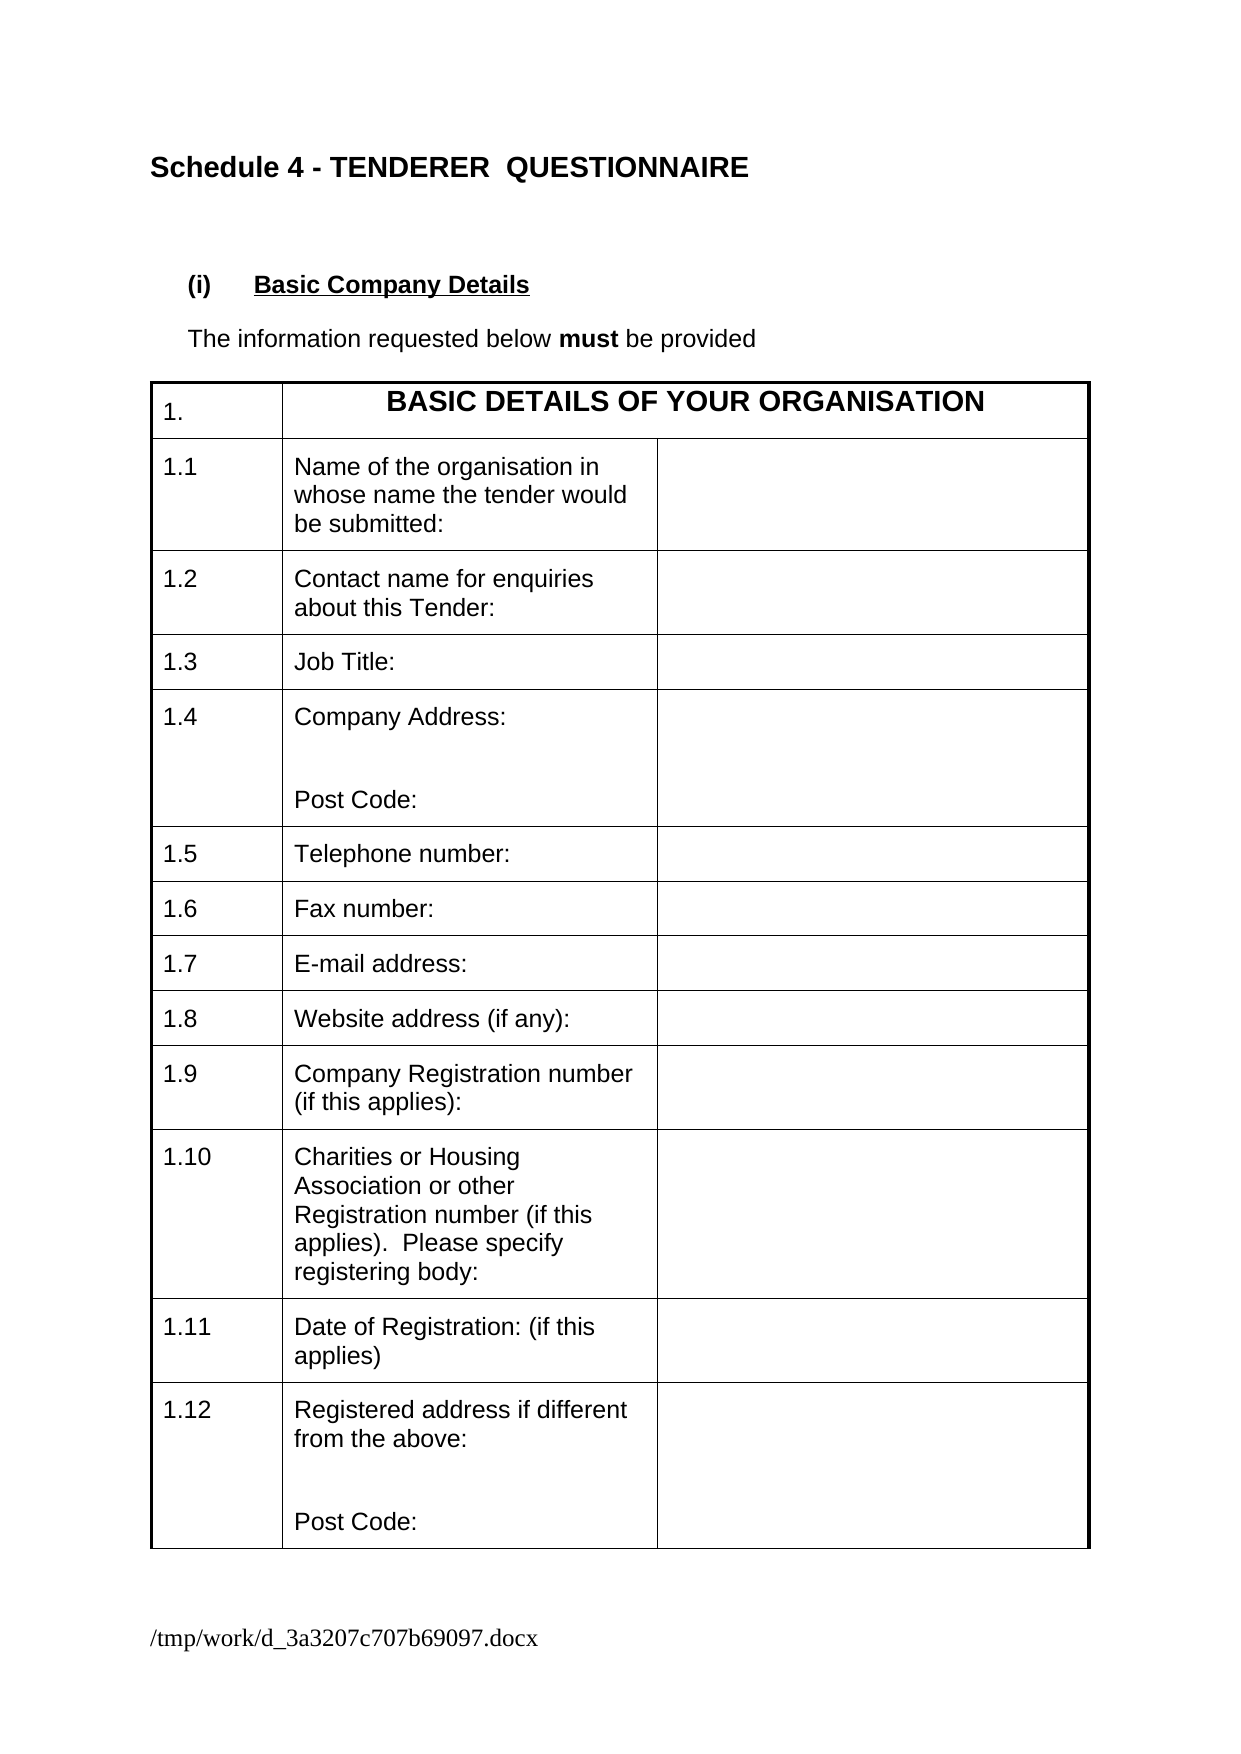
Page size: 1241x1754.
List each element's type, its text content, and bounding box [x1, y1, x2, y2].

table_cell [153, 1130, 282, 1298]
table_cell [153, 991, 282, 1045]
table_cell [658, 1383, 1087, 1548]
table_cell [153, 1046, 282, 1128]
table_header BASIC DETAILS OF YOUR ORGANISATION [283, 384, 1087, 438]
table_cell [658, 551, 1087, 634]
table_cell [658, 827, 1087, 881]
table_header [153, 384, 282, 438]
table_cell [153, 1383, 282, 1548]
table_cell Telephone number: [283, 827, 657, 881]
table_cell Charities or Housing Association or other Registration number (if this applies). Please specify registering body: [283, 1130, 657, 1298]
table_cell Date of Registration: (if this applies) [283, 1299, 657, 1382]
table_cell [153, 827, 282, 881]
text Schedule 4 - TENDERER QUESTIONNAIRE [150, 150, 1090, 183]
table_cell [658, 1046, 1087, 1128]
table_cell [153, 635, 282, 688]
table_cell [153, 882, 282, 935]
table_cell [658, 882, 1087, 935]
table_cell Name of the organisation in whose name the tender would be submitted: [283, 439, 657, 550]
table_cell Company Registration number (if this applies): [283, 1046, 657, 1128]
table_cell Registered address if different from the above: Post Code: [283, 1383, 657, 1548]
text The information requested below must be provided [187, 323, 1090, 352]
table_cell [153, 1299, 282, 1382]
table_cell E-mail address: [283, 936, 657, 990]
table_cell [153, 936, 282, 990]
table_cell [658, 1299, 1087, 1382]
table_cell [658, 936, 1087, 990]
table_cell Job Title: [283, 635, 657, 688]
table_cell [153, 551, 282, 634]
list Basic Company Details [187, 270, 1090, 298]
table_cell [153, 690, 282, 826]
table_cell Website address (if any): [283, 991, 657, 1045]
table_cell [153, 439, 282, 550]
table_cell Company Address: Post Code: [283, 690, 657, 826]
table_cell Contact name for enquiries about this Tender: [283, 551, 657, 634]
table_cell [658, 991, 1087, 1045]
table_cell Fax number: [283, 882, 657, 935]
table_cell [658, 1130, 1087, 1298]
table_cell [658, 439, 1087, 550]
table_cell [658, 690, 1087, 826]
table_cell [658, 635, 1087, 688]
